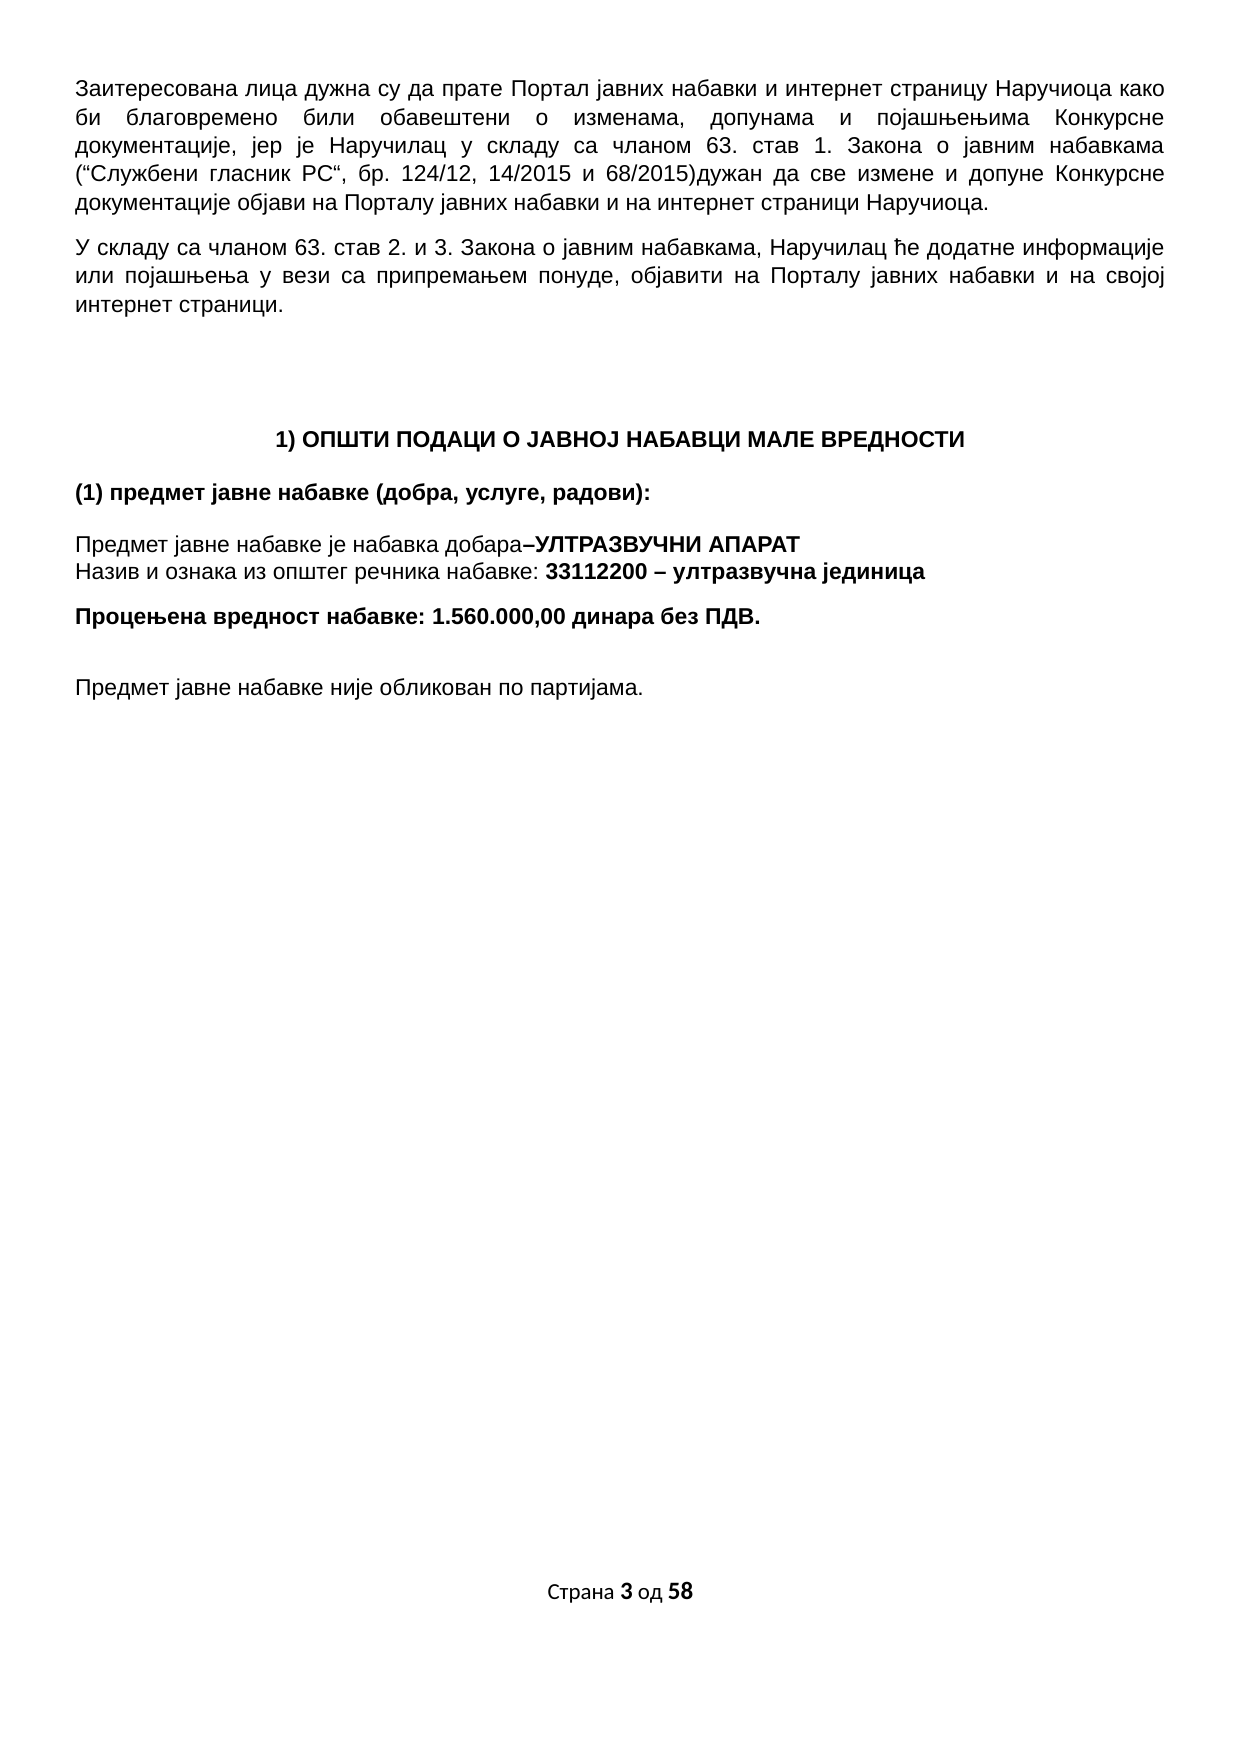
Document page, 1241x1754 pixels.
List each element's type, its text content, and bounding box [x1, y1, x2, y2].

text Предмет јавне набавке је набавка добара–УЛТРАЗВУЧНИ АПАРАТ [75, 531, 1165, 558]
text Назив и ознака из општег речника набавке: 33112200 – ултразвучна јединица [75, 558, 1216, 584]
text У складу са чланом 63. став 2. и 3. Закона о јавним набавкама, Наручилац ће додатне информације или појашњења у вези са припремањем понуде, објавити на Порталу јавних набавки и на својој интернет страници. [75, 234, 1165, 317]
text Процењена вредност набавке: 1.560.000,00 динара без ПДВ. [75, 603, 1216, 629]
text (1) предмет јавне набавке (добра, услуге, радови): [75, 479, 1165, 505]
text 1) ОПШТИ ПОДАЦИ О ЈАВНОЈ НАБАВЦИ МАЛЕ ВРЕДНОСТИ [75, 426, 1165, 452]
text Заитересована лица дужна су да прате Портал jавних набавки и интернет страницу Наручиоца како би благовремено били обавештени о изменама, допунама и појашњењима Конкурсне документације, јер је Наручилац у складу са чланом 63. став 1. Закона о јавним набавкама (“Службени гласник РС“, бр. 124/12, 14/2015 и 68/2015)дужан да све измене и допуне Конкурсне документације објави на Порталу јавних набавки и на интернет страници Наручиоца. [75, 75, 1165, 215]
text Предмет јавне набавке није обликован по партијама. [75, 674, 1165, 701]
